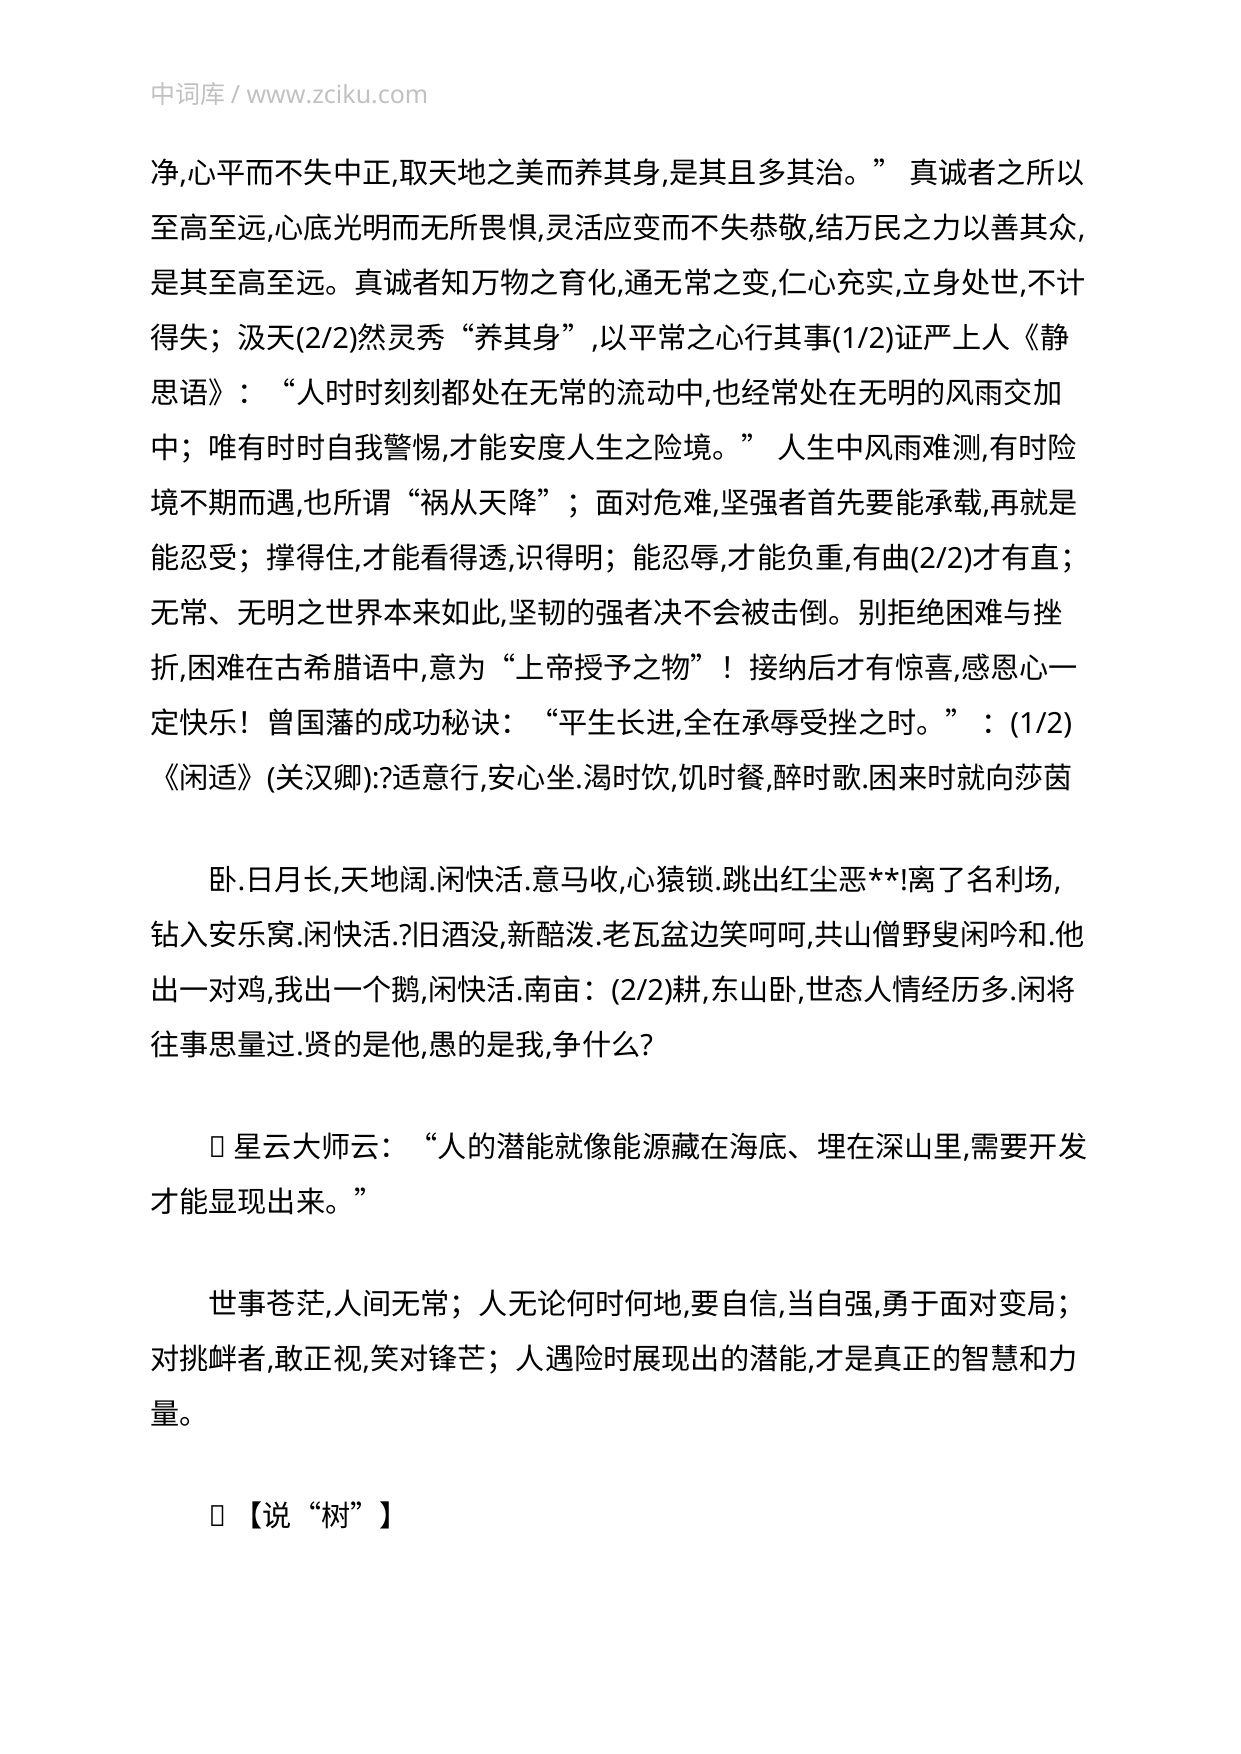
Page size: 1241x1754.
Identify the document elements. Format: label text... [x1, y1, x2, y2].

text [150, 150, 1090, 797]
text  【说“树”】 [150, 1492, 1090, 1535]
text  星云大师云：“人的潜能就像能源藏在海底、埋在深山里,需要开发才能显现出来。” [150, 1124, 1090, 1221]
text 卧.日月长,天地阔.闲快活.意马收,心猿锁.跳出红尘恶**!离了名利场,钻入安乐窝.闲快活.?旧酒没,新醅泼.老瓦盆边笑呵呵,共山僧野叟闲吟和.他出一对鸡,我出一个鹅,闲快活.南亩：(2/2)耕,东山卧,世态人情经历多.闲将往事思量过.贤的是他,愚的是我,争什么? [150, 857, 1090, 1064]
text 世事苍茫,人间无常；人无论何时何地,要自信,当自强,勇于面对变局；对挑衅者,敢正视,笑对锋芒；人遇险时展现出的潜能,才是真正的智慧和力量。 [150, 1281, 1090, 1433]
